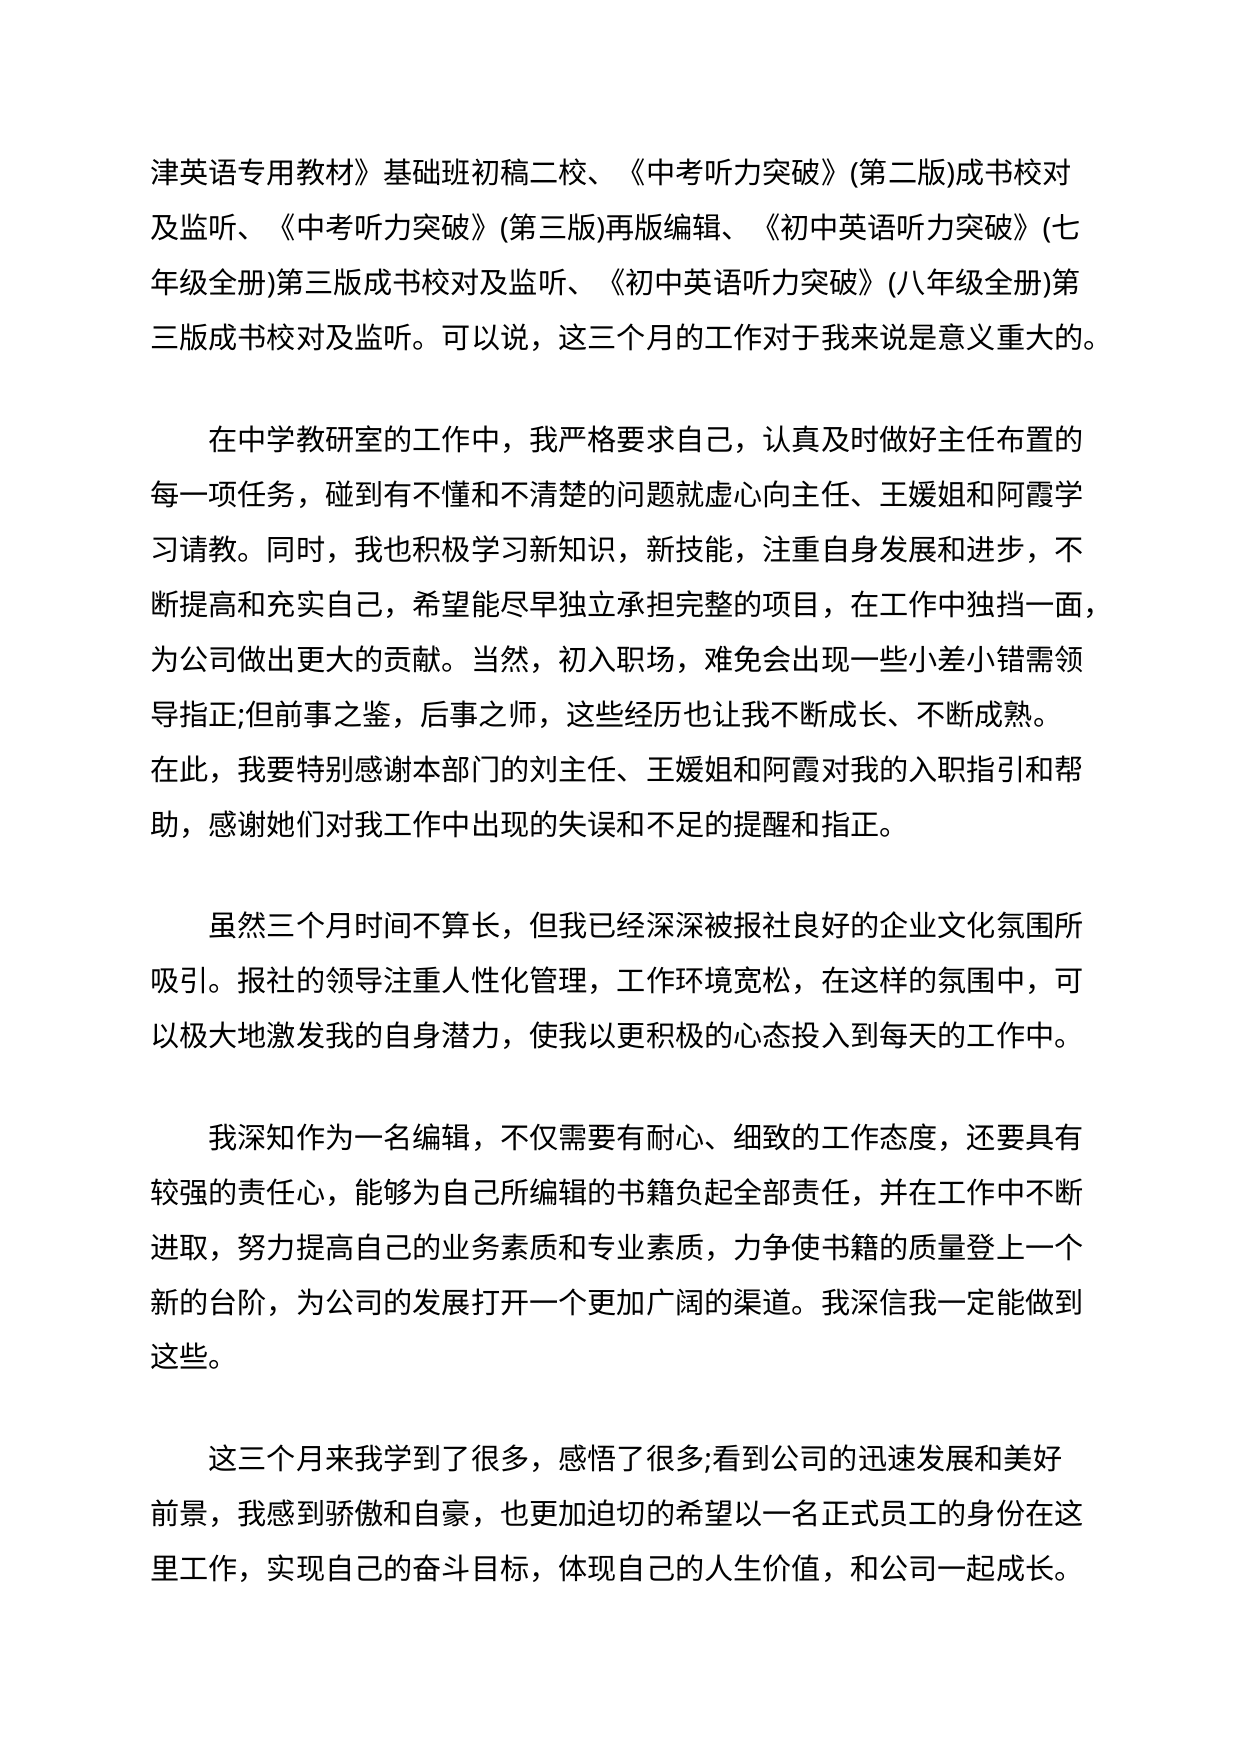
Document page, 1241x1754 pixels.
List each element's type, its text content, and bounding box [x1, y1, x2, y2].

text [150, 1436, 1090, 1588]
text 在中学教研室的工作中，我严格要求自己，认真及时做好主任布置的每一项任务，碰到有不懂和不清楚的问题就虚心向主任、王媛姐和阿霞学习请教。同时，我也积极学习新知识，新技能，注重自身发展和进步，不断提高和充实自己，希望能尽早独立承担完整的项目，在工作中独挡一面，为公司做出更大的贡献。当然，初入职场，难免会出现一些小差小错需领导指正;但前事之鉴，后事之师，这些经历也让我不断成长、不断成熟。在此，我要特别感谢本部门的刘主任、王媛姐和阿霞对我的入职指引和帮助，感谢她们对我工作中出现的失误和不足的提醒和指正。 [150, 417, 1090, 843]
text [150, 150, 1090, 357]
text 我深知作为一名编辑，不仅需要有耐心、细致的工作态度，还要具有较强的责任心，能够为自己所编辑的书籍负起全部责任，并在工作中不断进取，努力提高自己的业务素质和专业素质，力争使书籍的质量登上一个新的台阶，为公司的发展打开一个更加广阔的渠道。我深信我一定能做到这些。 [150, 1114, 1090, 1376]
text 虽然三个月时间不算长，但我已经深深被报社良好的企业文化氛围所吸引。报社的领导注重人性化管理，工作环境宽松，在这样的氛围中，可以极大地激发我的自身潜力，使我以更积极的心态投入到每天的工作中。 [150, 903, 1090, 1055]
